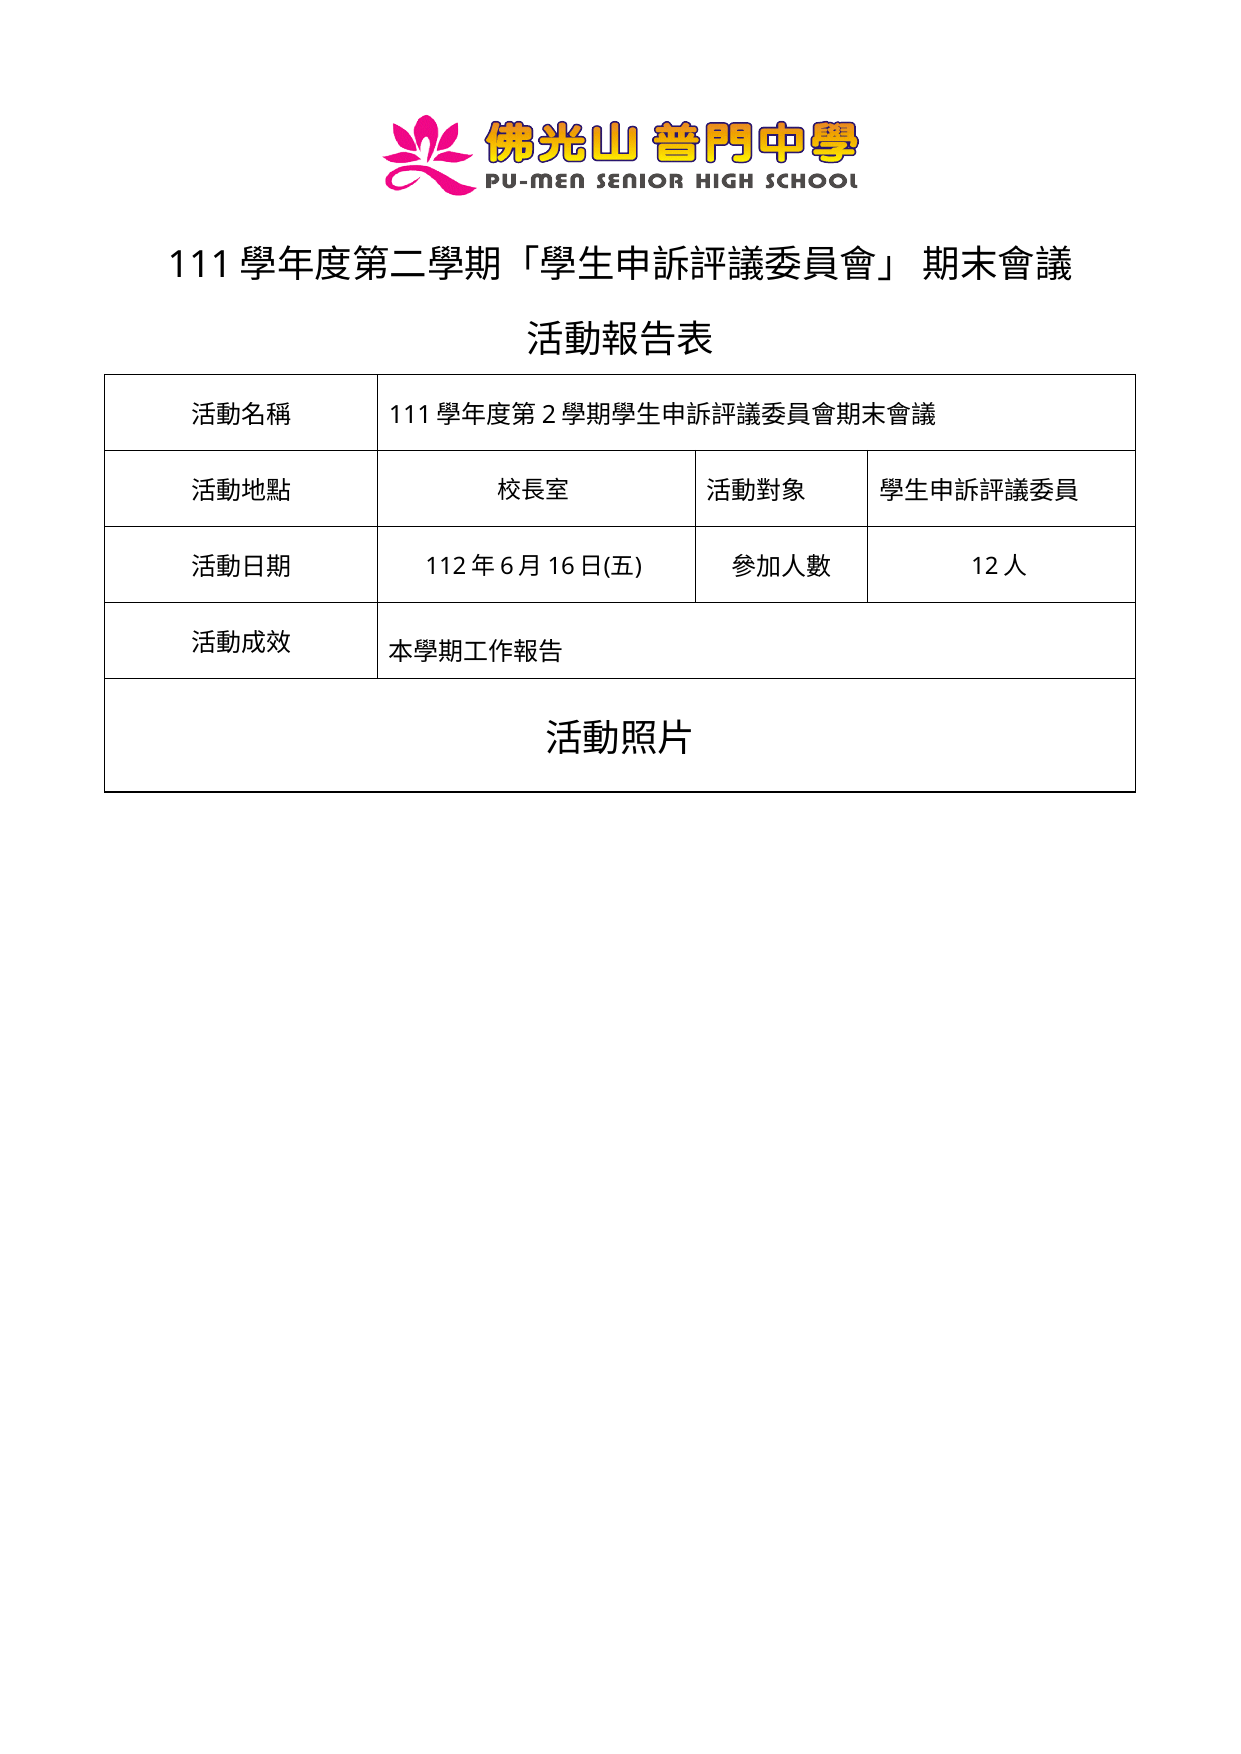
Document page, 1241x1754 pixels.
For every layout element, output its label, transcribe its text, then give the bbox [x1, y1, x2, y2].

table_cell 112年6月16日(五) [378, 527, 695, 602]
table_cell 活動地點 [105, 451, 377, 526]
table_cell 活動對象 [696, 451, 867, 526]
table_cell 校長室 [378, 451, 695, 526]
table_cell 本學期工作報告 [378, 603, 1135, 678]
table_header 111學年度第2學期學生申訴評議委員會期末會議 [378, 375, 1135, 450]
table_cell 活動照片 [105, 679, 1135, 791]
text 活動報告表 [118, 299, 1122, 374]
table_header 活動名稱 [105, 375, 377, 450]
table_cell 參加人數 [696, 527, 867, 602]
table_cell 12人 [868, 527, 1135, 602]
picture [378, 111, 862, 199]
text 111學年度第二學期「學生申訴評議委員會」 期末會議 [118, 224, 1122, 299]
table_cell 活動日期 [105, 527, 377, 602]
table_cell 活動成效 [105, 603, 377, 678]
table_cell 學生申訴評議委員 [868, 451, 1135, 526]
